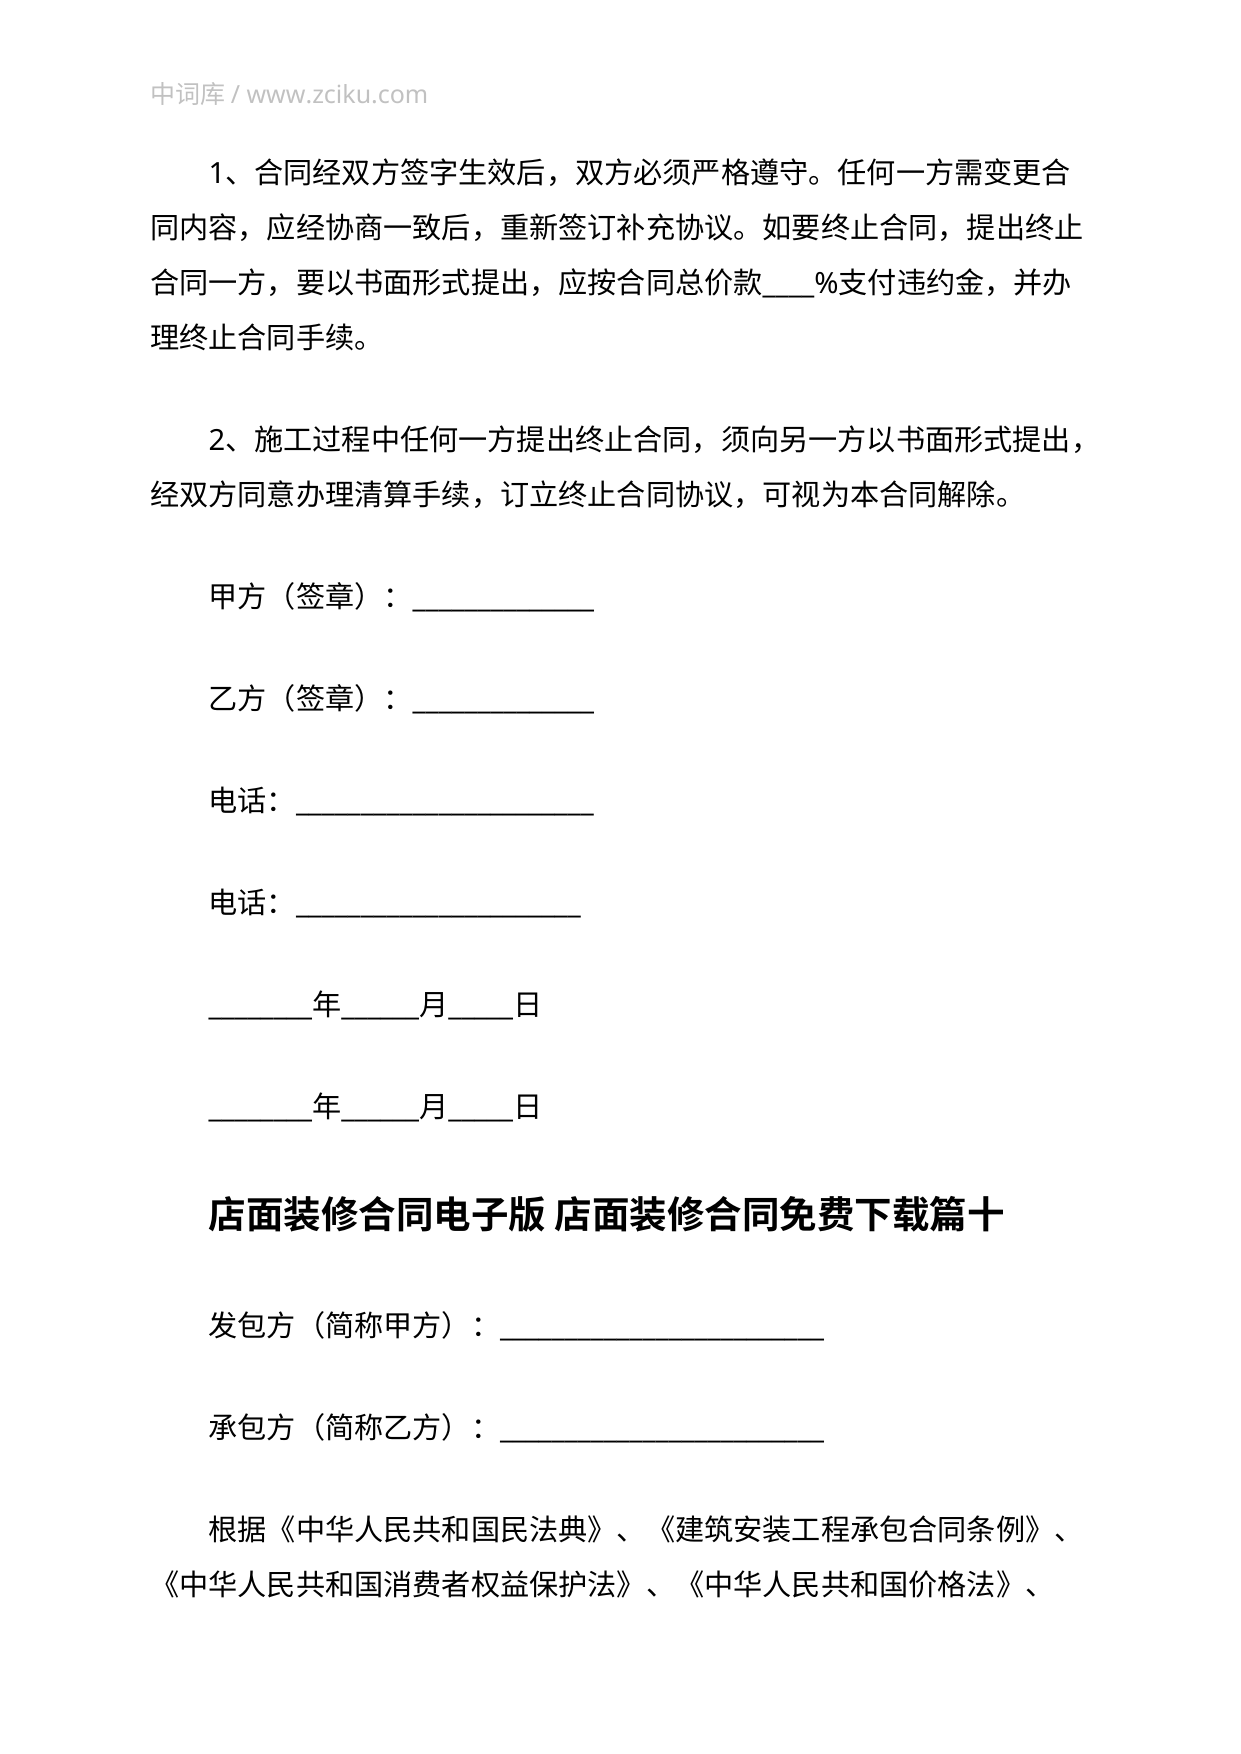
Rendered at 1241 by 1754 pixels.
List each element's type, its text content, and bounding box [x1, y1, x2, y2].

text 发包方（简称甲方）：_________________________ [150, 1303, 1090, 1345]
text 电话：_______________________ [150, 777, 1090, 820]
text ________年______月_____日 [150, 1083, 1090, 1126]
text 承包方（简称乙方）：_________________________ [150, 1405, 1090, 1447]
text 2、施工过程中任何一方提出终止合同，须向另一方以书面形式提出，经双方同意办理清算手续，订立终止合同协议，可视为本合同解除。 [150, 417, 1090, 514]
text 1、合同经双方签字生效后，双方必须严格遵守。任何一方需变更合同内容，应经协商一致后，重新签订补充协议。如要终止合同，提出终止合同一方，要以书面形式提出，应按合同总价款____%支付违约金，并办理终止合同手续。 [150, 150, 1090, 357]
text 店面装修合同电子版 店面装修合同免费下载篇十 [150, 1185, 1090, 1239]
text 甲方（签章）：______________ [150, 573, 1090, 616]
text 电话：______________________ [150, 879, 1090, 922]
text 乙方（签章）：______________ [150, 675, 1090, 718]
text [150, 1507, 1090, 1604]
text ________年______月_____日 [150, 981, 1090, 1024]
